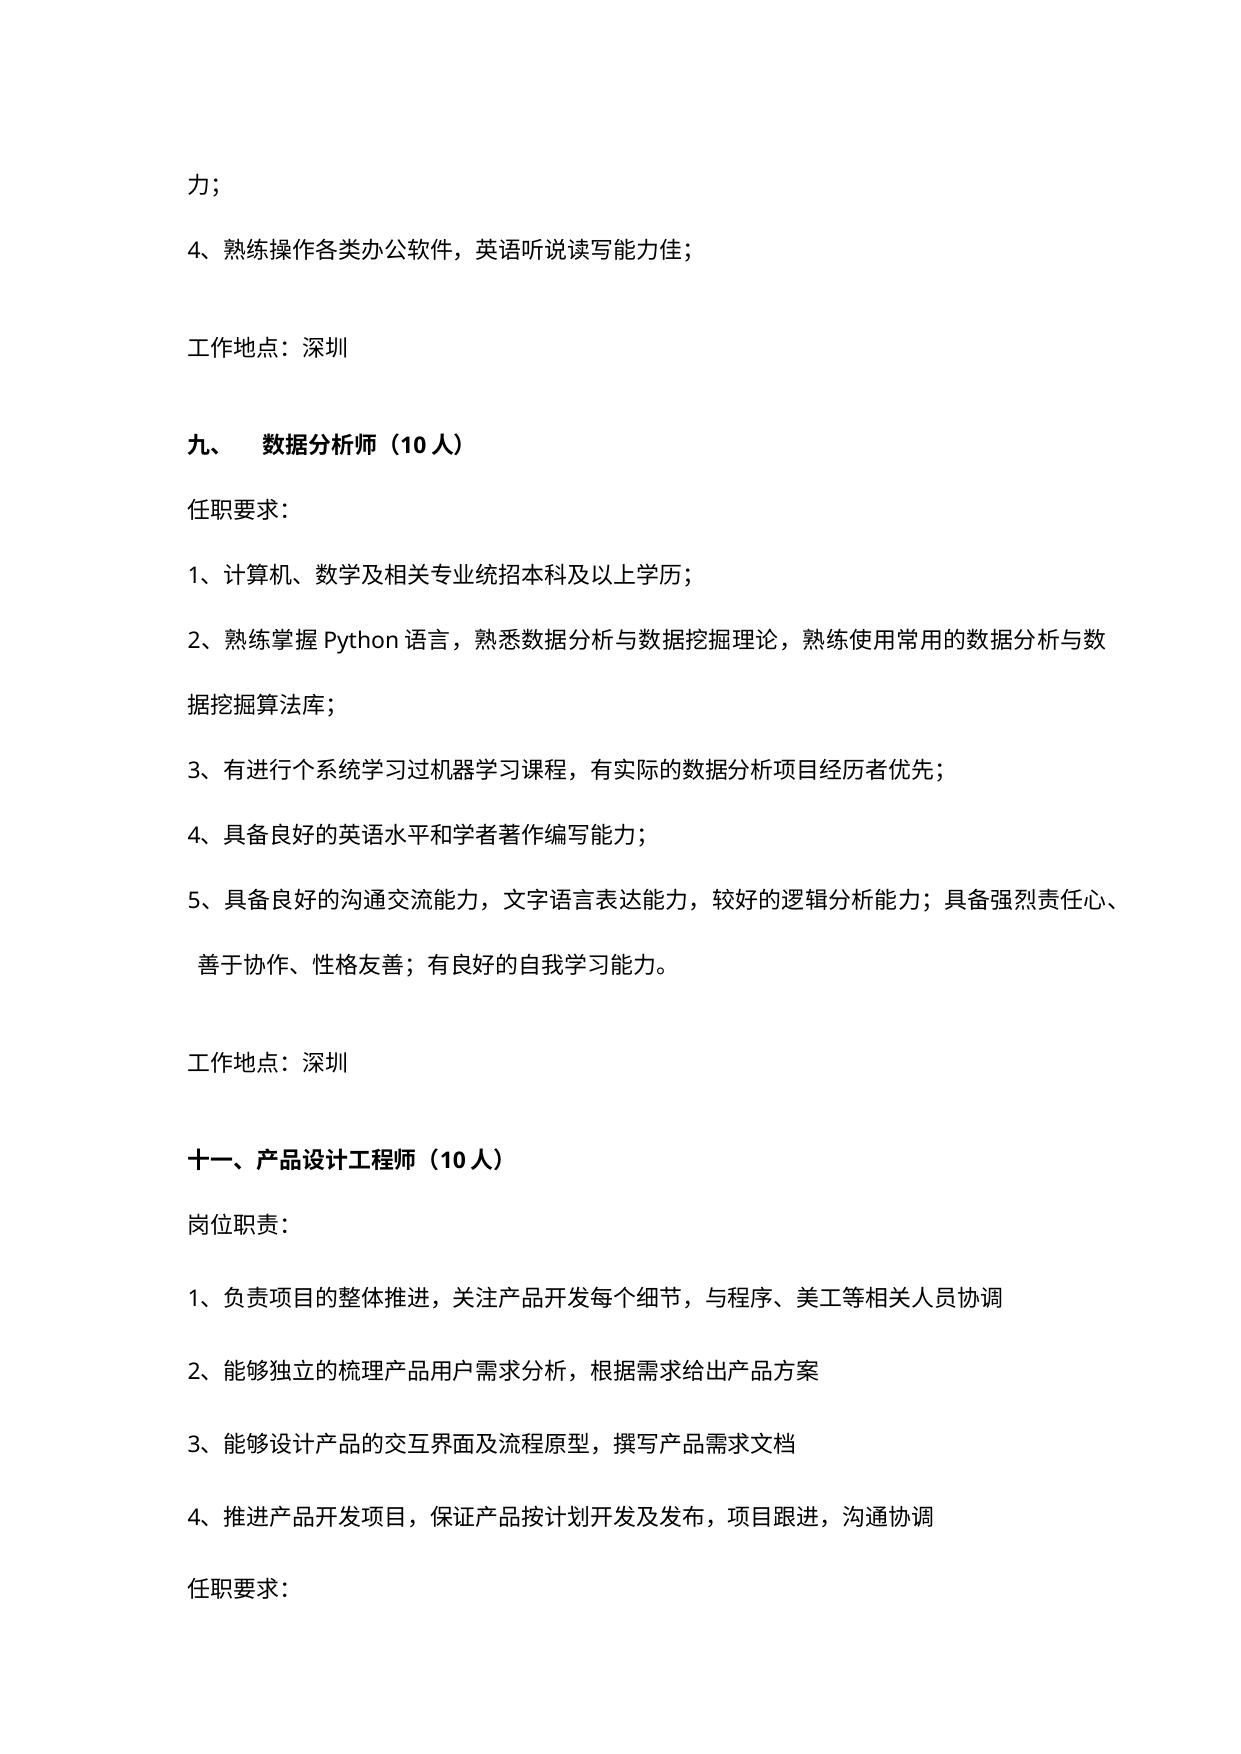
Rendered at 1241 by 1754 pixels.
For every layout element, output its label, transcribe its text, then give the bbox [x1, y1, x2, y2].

text 4、推进产品开发项目，保证产品按计划开发及发布，项目跟进，沟通协调 [187, 1482, 1107, 1547]
text 工作地点：深圳 [187, 314, 1107, 379]
text 1、计算机、数学及相关专业统招本科及以上学历； 2、熟练掌握Python语言，熟悉数据分析与数据挖掘理论，熟练使用常用的数据分析与数据挖掘算法库； 3、有进行个系统学习过机器学习课程，有实际的数据分析项目经历者优先； 4、具备良好的英语水平和学者著作编写能力； 5、具备良好的沟通交流能力，文字语言表达能力，较好的逻辑分析能力；具备强烈责任心、 善于协作、性格友善；有良好的自我学习能力。 [187, 541, 1107, 996]
text 岗位职责： [187, 1191, 1107, 1256]
text 2、能够独立的梳理产品用户需求分析，根据需求给出产品方案 [187, 1337, 1107, 1402]
text 任职要求： [187, 1555, 1107, 1620]
text 3、能够设计产品的交互界面及流程原型，撰写产品需求文档 [187, 1410, 1107, 1475]
text 十一、产品设计工程师（10人） [187, 1126, 1107, 1191]
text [187, 151, 1107, 281]
text 1、负责项目的整体推进，关注产品开发每个细节，与程序、美工等相关人员协调 [187, 1264, 1107, 1329]
list 数据分析师（10人） [187, 411, 1107, 476]
text 工作地点：深圳 [187, 1029, 1107, 1094]
text 任职要求： [187, 476, 1107, 541]
